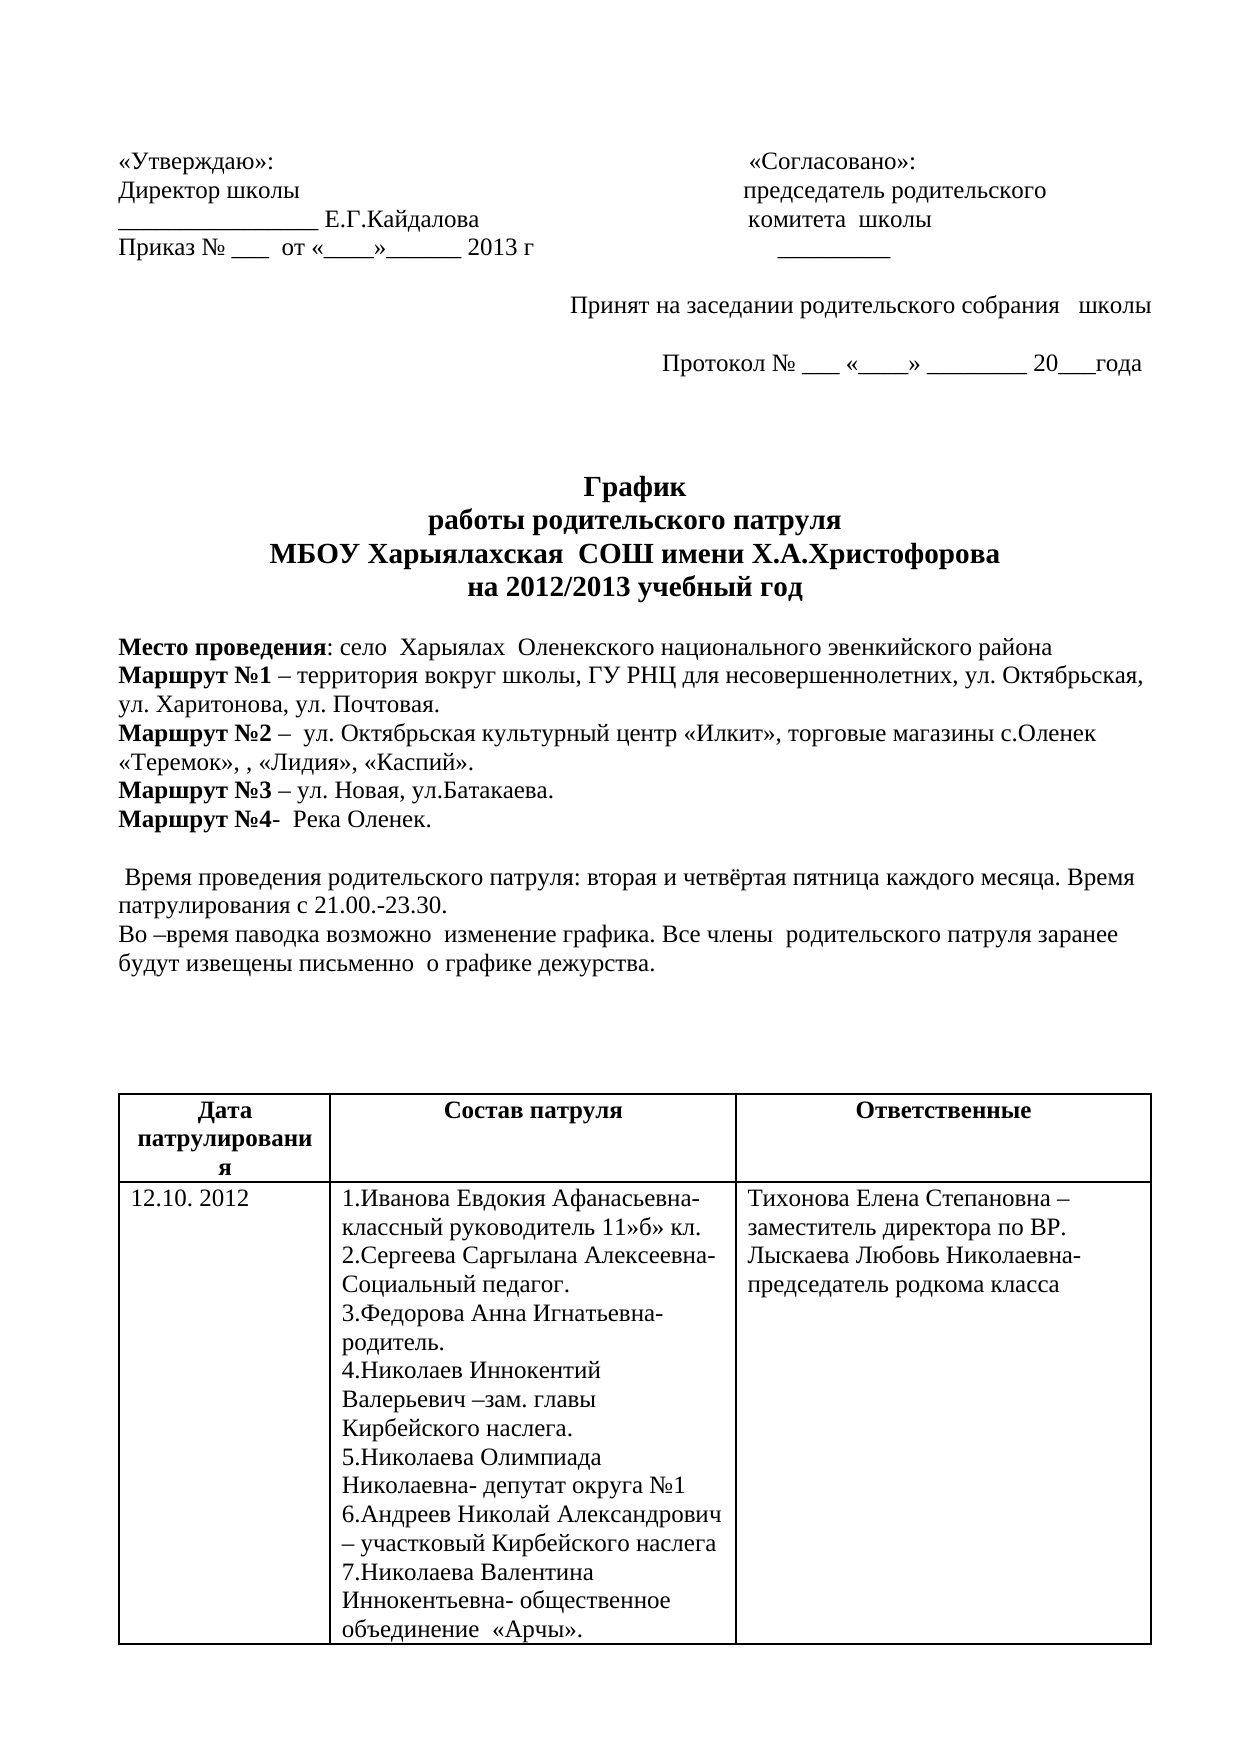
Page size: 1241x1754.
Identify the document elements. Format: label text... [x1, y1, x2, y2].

text на 2012/2013 учебный год [118, 569, 1152, 603]
text Протокол № ___ «____» ________ 20___года [118, 348, 1152, 377]
text Место проведения: село Харыялах Оленекского национального эвенкийского района [118, 632, 1152, 661]
text работы родительского патруля [118, 502, 1152, 536]
table_header Ответственные [737, 1095, 1150, 1181]
text Время проведения родительского патруля: вторая и четвёртая пятница каждого месяца. Время патрулирования с 21.00.-23.30. [118, 862, 1152, 919]
text График [118, 469, 1152, 502]
text Приказ № ___ от «____»______ 2013 г _________ [118, 232, 1152, 261]
text Директор школы председатель родительского [118, 175, 1152, 204]
text Маршрут №4- Река Оленек. [118, 804, 1152, 833]
table_header Состав патруля [331, 1095, 735, 1181]
text МБОУ Харыялахская СОШ имени Х.А.Христофорова [118, 536, 1152, 569]
table_cell Тихонова Елена Степановна – заместитель директора по ВР. Лыскаева Любовь Николаевна- председатель родкома класса [737, 1183, 1150, 1643]
table_header Дата патрулирования [120, 1095, 329, 1181]
text Принят на заседании родительского собрания школы [118, 290, 1152, 319]
table_cell 12.10. 2012 [120, 1183, 329, 1643]
text ________________ Е.Г.Кайдалова комитета школы [118, 204, 1152, 232]
table_cell 1.Иванова Евдокия Афанасьевна- классный руководитель 11»б» кл. 2.Сергеева Саргылана Алексеевна- Социальный педагог. 3.Федорова Анна Игнатьевна-родитель. 4.Николаев Иннокентий Валерьевич –зам. главы Кирбейского наслега. 5.Николаева Олимпиада Николаевна- депутат округа №1 6.Андреев Николай Александрович – участковый Кирбейского наслега 7.Николаева Валентина Иннокентьевна- общественное объединение «Арчы». [331, 1183, 735, 1643]
text Маршрут №3 – ул. Новая, ул.Батакаева. [118, 776, 1152, 804]
text Маршрут №1 – территория вокруг школы, ГУ РНЦ для несовершеннолетних, ул. Октябрьская, ул. Харитонова, ул. Почтовая. [118, 661, 1152, 718]
text «Утверждаю»: «Согласовано»: [118, 146, 1152, 175]
text Маршрут №2 – ул. Октябрьская культурный центр «Илкит», торговые магазины с.Оленек «Теремок», , «Лидия», «Каспий». [118, 718, 1152, 776]
text Во –время паводка возможно изменение графика. Все члены родительского патруля заранее будут извещены письменно о графике дежурства. [118, 919, 1152, 977]
